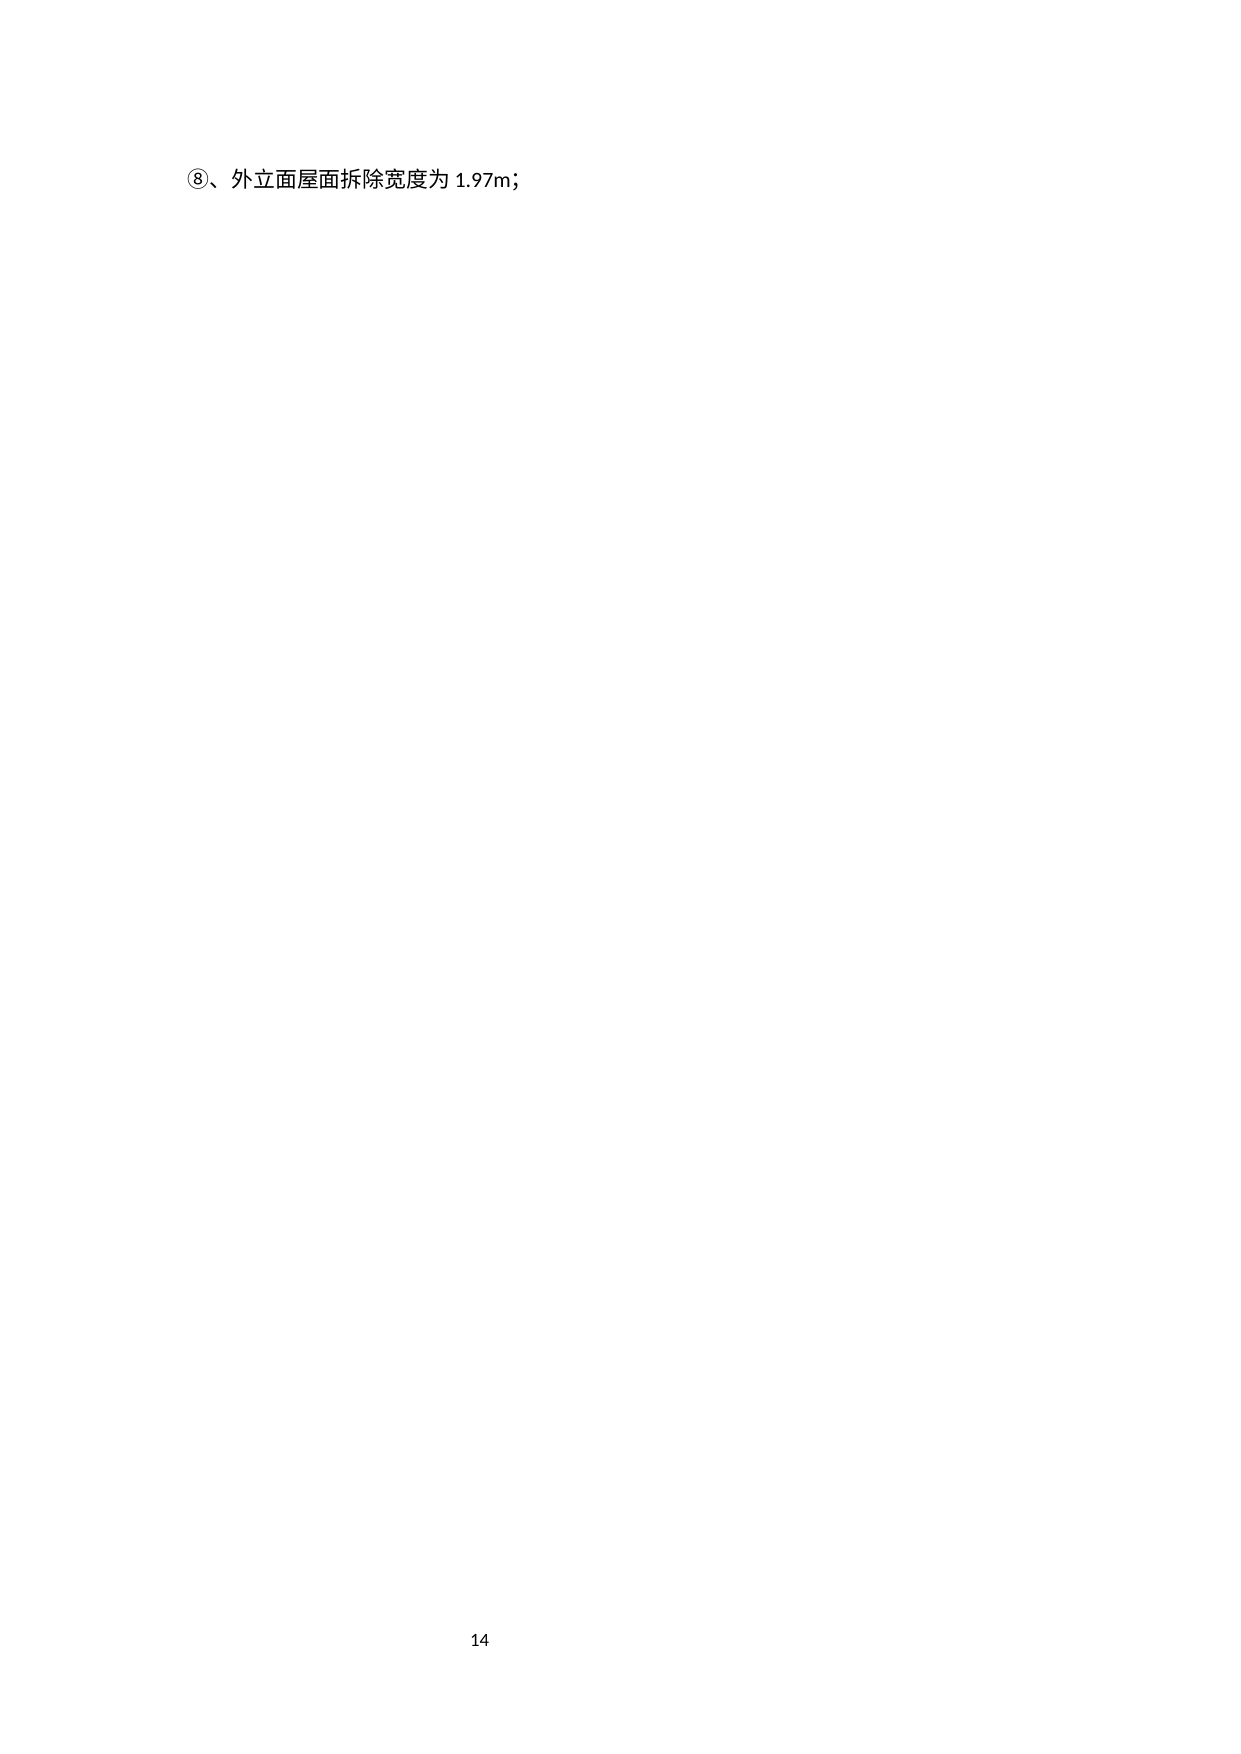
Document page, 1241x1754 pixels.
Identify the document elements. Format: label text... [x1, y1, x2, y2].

list 外立面屋面拆除宽度为1.97m； [187, 162, 1053, 194]
